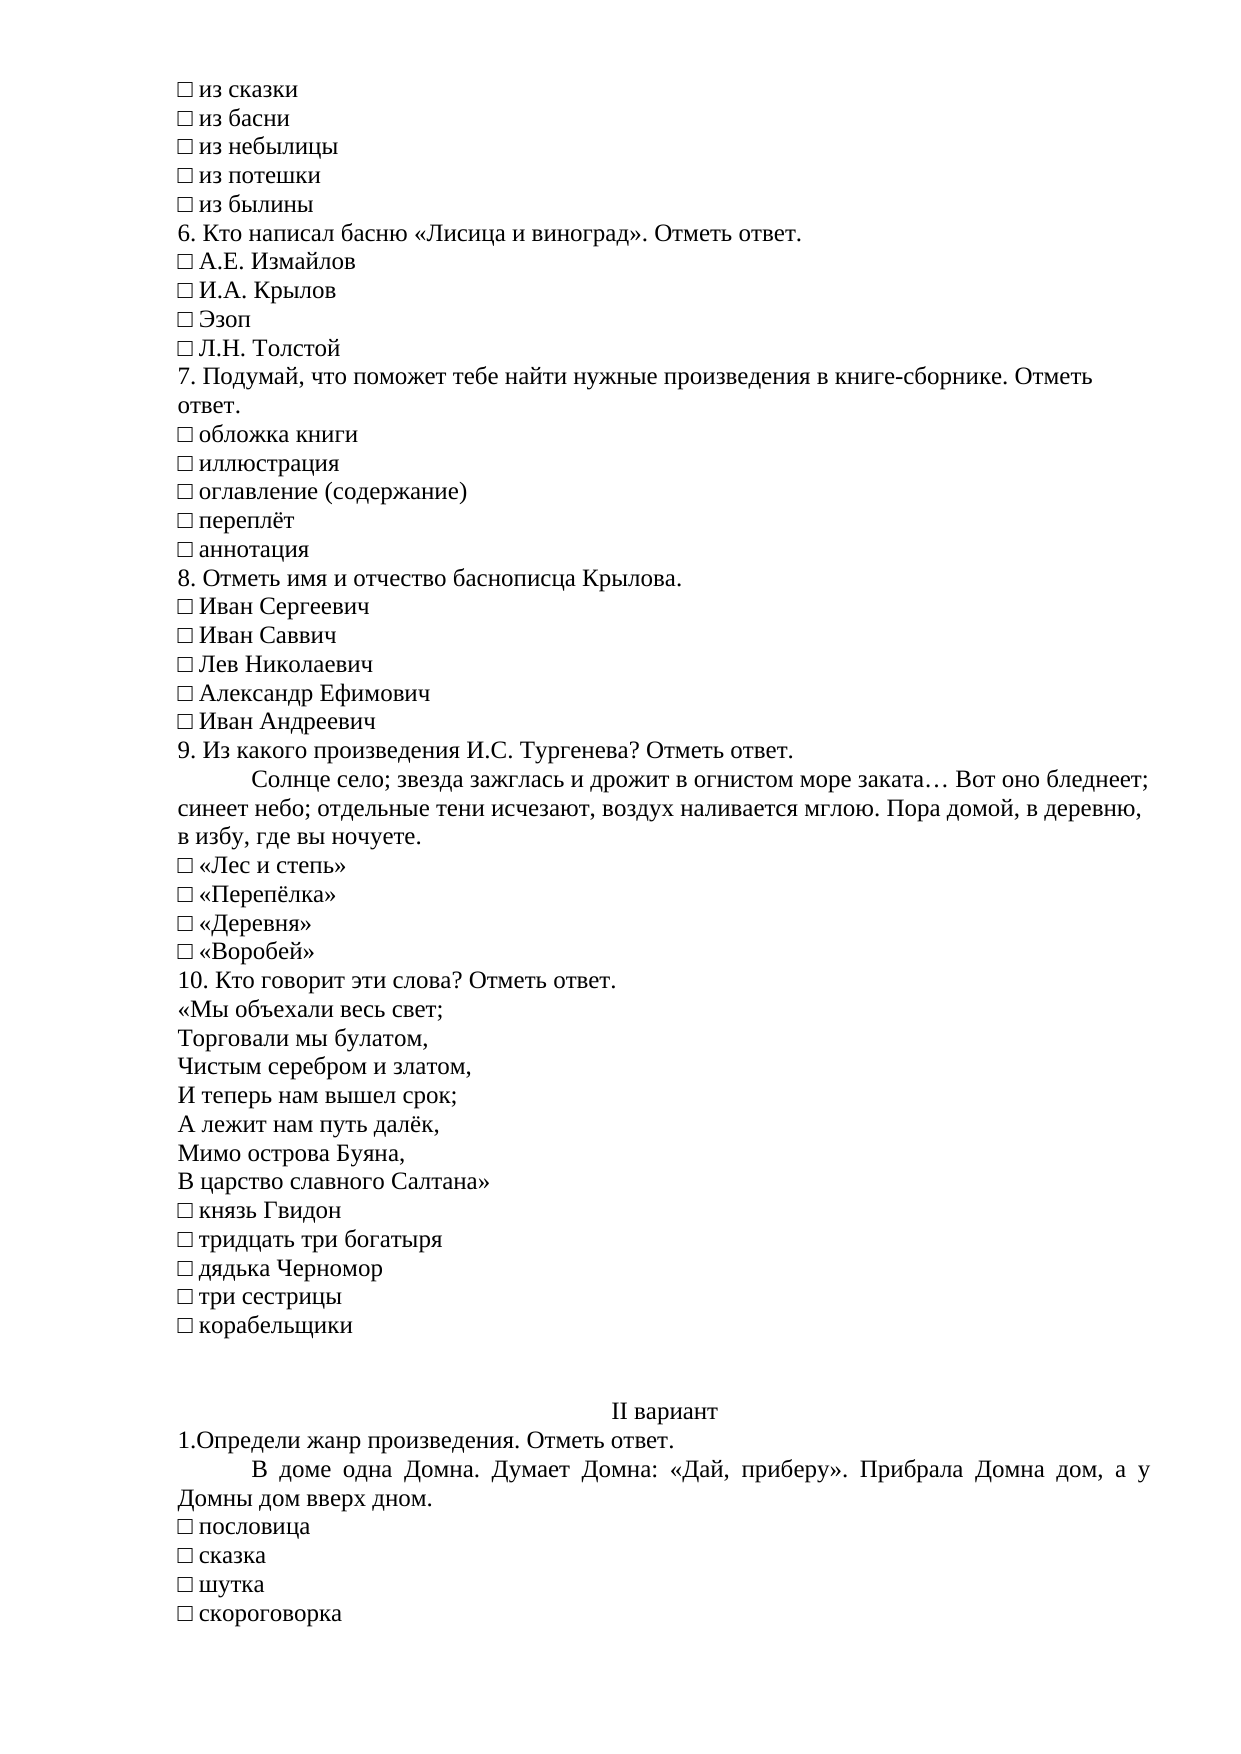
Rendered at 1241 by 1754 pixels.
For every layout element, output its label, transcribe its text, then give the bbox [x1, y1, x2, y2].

text □ князь Гвидон [177, 1195, 1152, 1224]
text □ Эзоп [177, 304, 1152, 333]
text □ Иван Андреевич [177, 706, 1152, 735]
text И теперь нам вышел срок; А лежит нам путь далёк, [177, 1080, 1152, 1138]
text □ тридцать три богатыря [177, 1224, 1152, 1253]
text □ Иван Саввич [177, 620, 1152, 649]
text □ обложка книги [177, 419, 1152, 448]
text □ три сестрицы [177, 1281, 1152, 1310]
text □ «Воробей» [177, 936, 1152, 965]
text □ Л.Н. Толстой [177, 333, 1152, 361]
text 6. Кто написал басню «Лисица и виноград». Отметь ответ. [177, 218, 1152, 246]
text 10. Кто говорит эти слова? Отметь ответ. [177, 965, 1152, 994]
text Солнце село; звезда зажглась и дрожит в огнистом море заката… Вот оно бледнеет; синеет небо; отдельные тени исчезают, воздух наливается мглою. Пора домой, в деревню, в избу, где вы ночуете. [177, 764, 1152, 850]
text II вариант [177, 1396, 1152, 1425]
text □ из басни [177, 103, 1152, 131]
text □ Иван Сергеевич [177, 591, 1152, 620]
text □ «Деревня» [177, 908, 1152, 936]
text 7. Подумай, что поможет тебе найти нужные произведения в книге-сборнике. Отметь ответ. [177, 361, 1152, 419]
text □ шутка [177, 1569, 1152, 1598]
text □ И.А. Крылов [177, 275, 1152, 304]
text □ иллюстрация [177, 448, 1152, 476]
text «Мы объехали весь свет; Торговали мы булатом, Чистым серебром и златом, [177, 994, 1152, 1080]
text 8. Отметь имя и отчество баснописца Крылова. [177, 563, 1152, 591]
text □ Александр Ефимович [177, 678, 1152, 706]
text □ аннотация [177, 534, 1152, 563]
text □ переплёт [177, 505, 1152, 534]
text □ оглавление (содержание) [177, 476, 1152, 505]
text □ Лев Николаевич [177, 649, 1152, 678]
text □ из небылицы [177, 131, 1152, 160]
text □ А.Е. Измайлов [177, 246, 1152, 275]
text □ «Перепёлка» [177, 879, 1152, 908]
text □ «Лес и степь» [177, 850, 1152, 879]
text □ пословица [177, 1511, 1152, 1540]
text □ из потешки [177, 160, 1152, 189]
text □ корабельщики [177, 1310, 1152, 1339]
text □ сказка [177, 1540, 1152, 1569]
text Мимо острова Буяна, В царство славного Салтана» [177, 1138, 1152, 1195]
text В доме одна Домна. Думает Домна: «Дай, приберу». Прибрала Домна дом, а у Домны дом вверх дном. [177, 1454, 1152, 1511]
text □ из сказки [177, 74, 1152, 103]
text □ скороговорка [177, 1598, 1152, 1626]
text 1.Определи жанр произведения. Отметь ответ. [177, 1425, 1152, 1454]
text □ дядька Черномор [177, 1253, 1152, 1281]
text 9. Из какого произведения И.С. Тургенева? Отметь ответ. [177, 735, 1152, 764]
text □ из былины [177, 189, 1152, 218]
